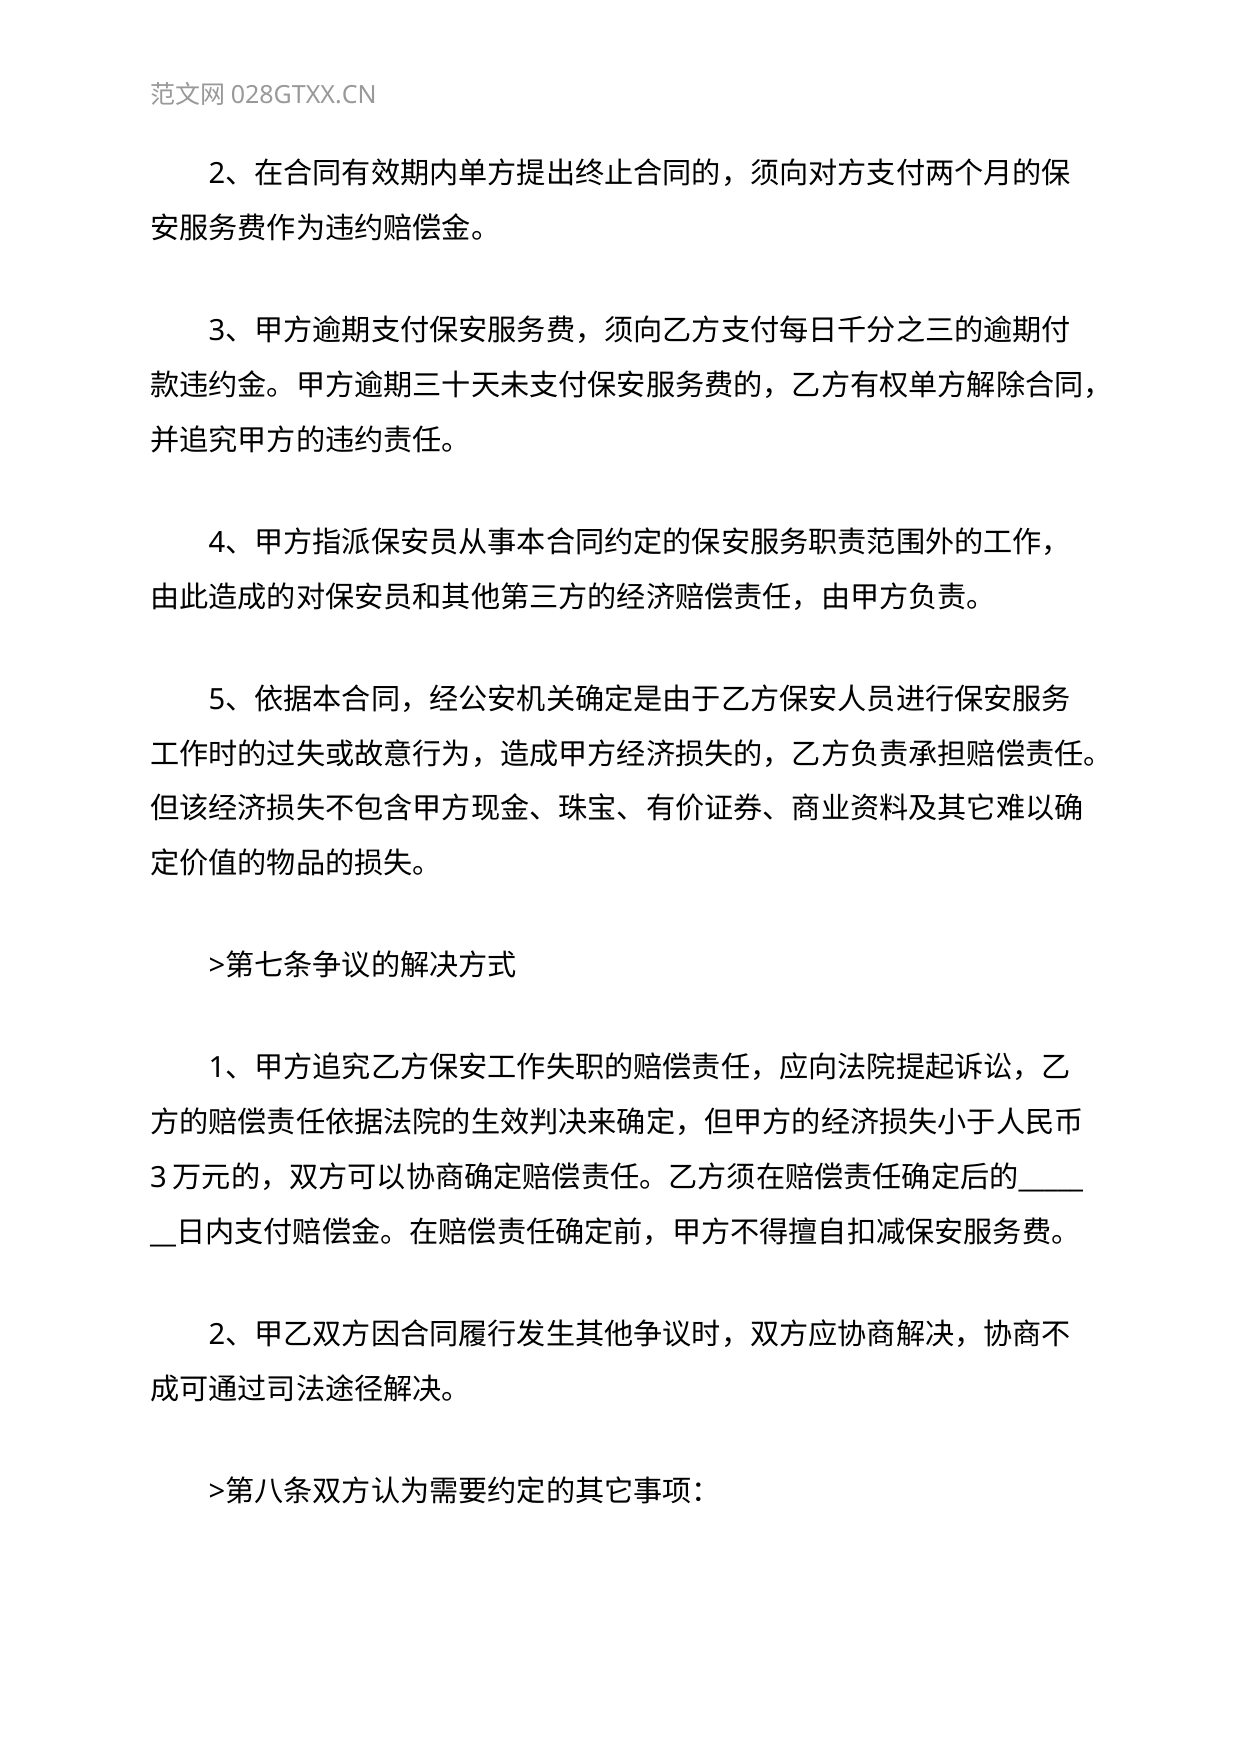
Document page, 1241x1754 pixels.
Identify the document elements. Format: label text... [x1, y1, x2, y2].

text 3、甲方逾期支付保安服务费，须向乙方支付每日千分之三的逾期付款违约金。甲方逾期三十天未支付保安服务费的，乙方有权单方解除合同，并追究甲方的违约责任。 [150, 307, 1090, 459]
text >第七条争议的解决方式 [150, 942, 1090, 984]
text 2、在合同有效期内单方提出终止合同的，须向对方支付两个月的保安服务费作为违约赔偿金。 [150, 150, 1090, 247]
text 5、依据本合同，经公安机关确定是由于乙方保安人员进行保安服务工作时的过失或故意行为，造成甲方经济损失的，乙方负责承担赔偿责任。但该经济损失不包含甲方现金、珠宝、有价证券、商业资料及其它难以确定价值的物品的损失。 [150, 675, 1090, 882]
text 4、甲方指派保安员从事本合同约定的保安服务职责范围外的工作，由此造成的对保安员和其他第三方的经济赔偿责任，由甲方负责。 [150, 518, 1090, 616]
text >第八条双方认为需要约定的其它事项： [150, 1467, 1090, 1510]
text 2、甲乙双方因合同履行发生其他争议时，双方应协商解决，协商不成可通过司法途径解决。 [150, 1311, 1090, 1408]
text 1、甲方追究乙方保安工作失职的赔偿责任，应向法院提起诉讼，乙方的赔偿责任依据法院的生效判决来确定，但甲方的经济损失小于人民币3万元的，双方可以协商确定赔偿责任。乙方须在赔偿责任确定后的_______日内支付赔偿金。在赔偿责任确定前，甲方不得擅自扣减保安服务费。 [150, 1044, 1090, 1251]
